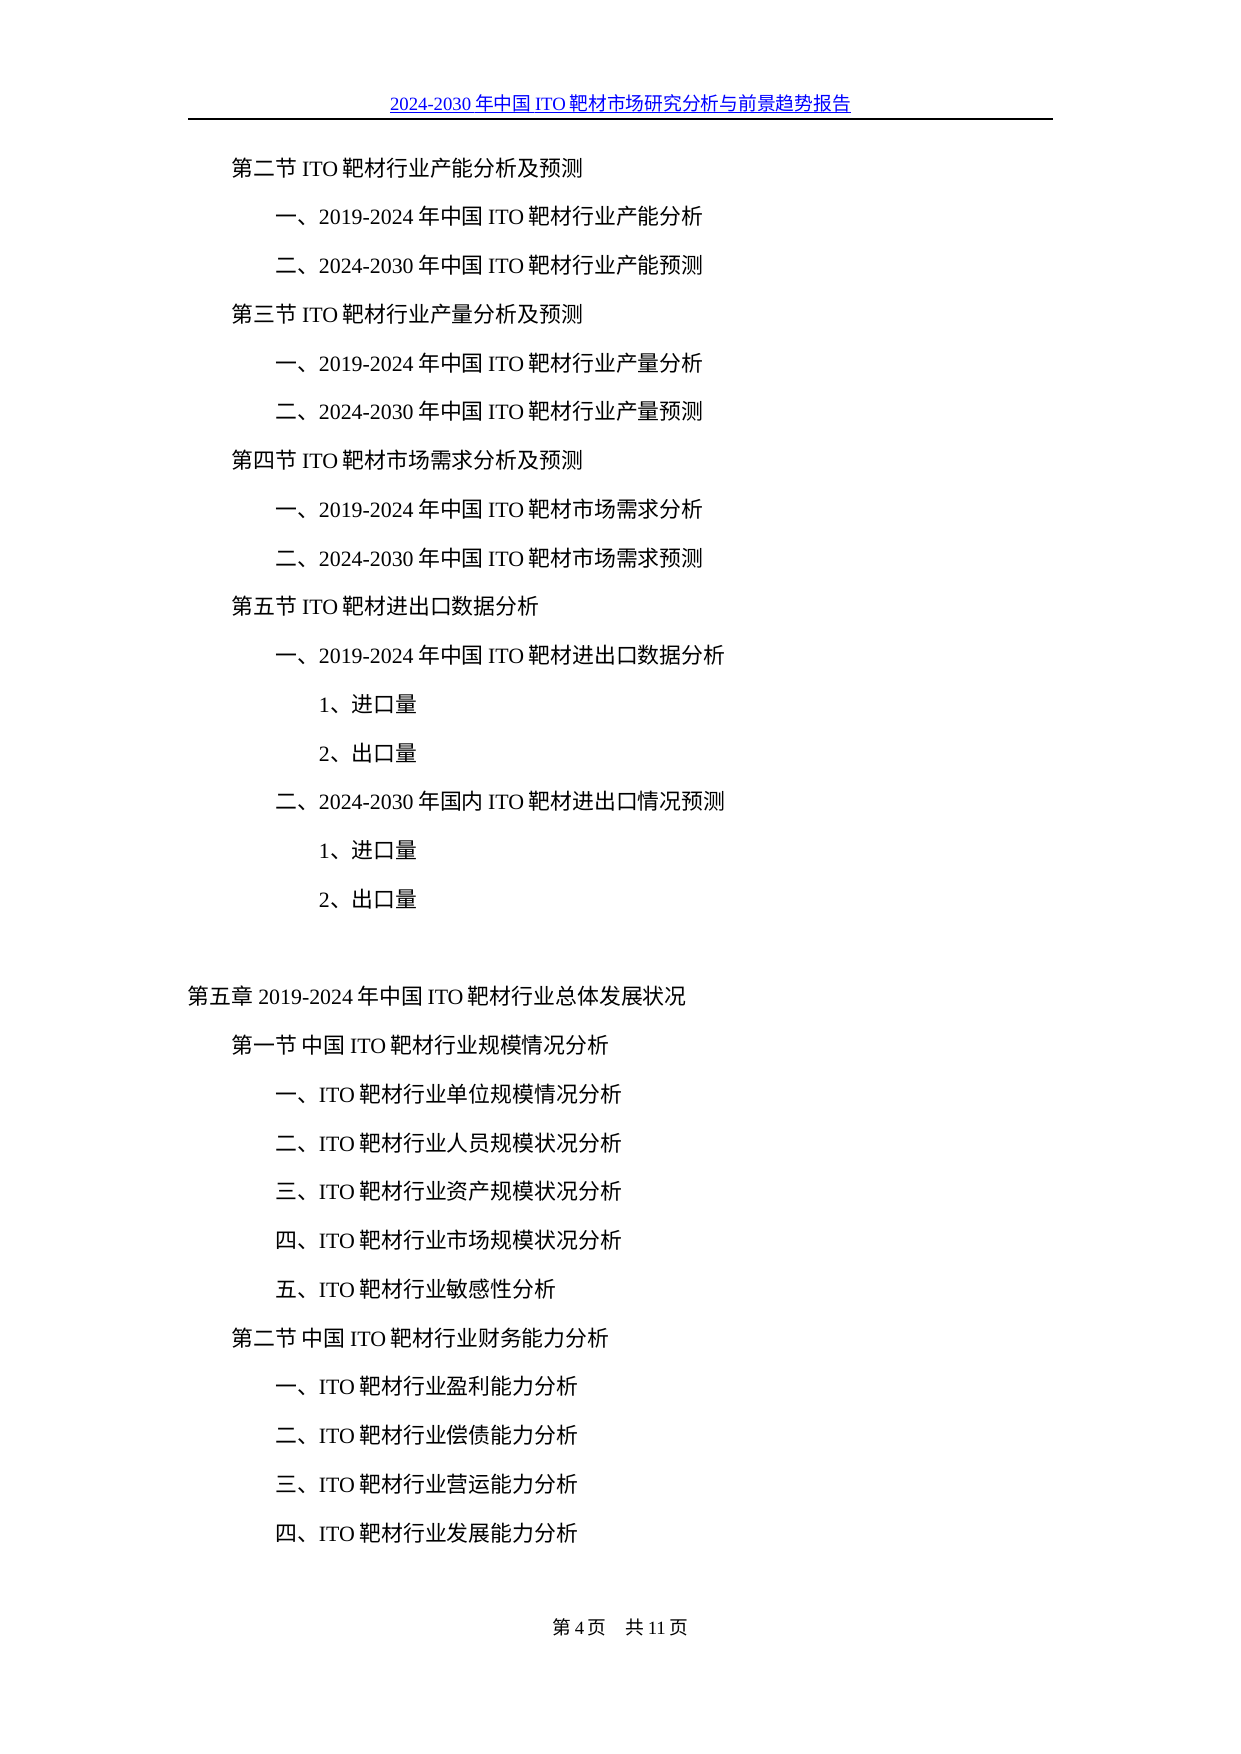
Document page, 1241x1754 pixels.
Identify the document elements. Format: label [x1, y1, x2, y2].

text [187, 150, 1053, 1548]
